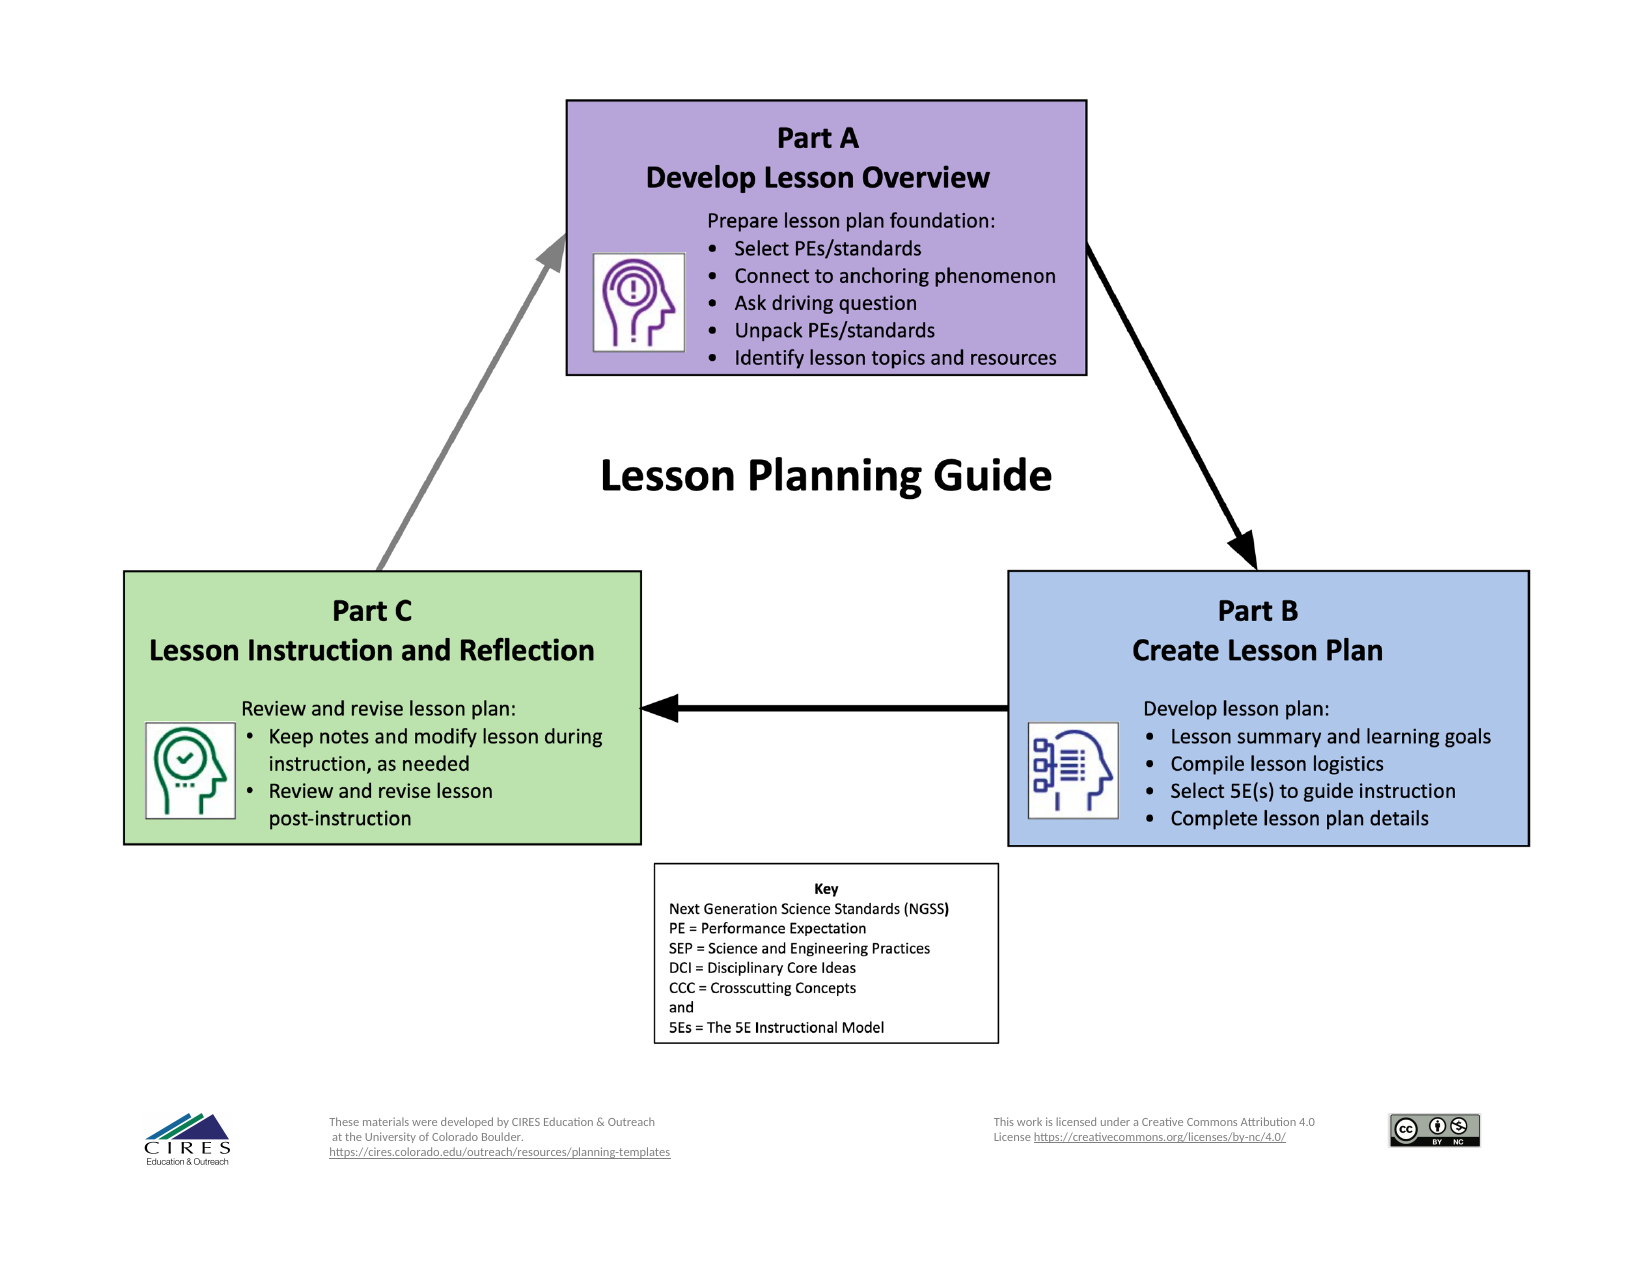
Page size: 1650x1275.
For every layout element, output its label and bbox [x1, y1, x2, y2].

picture [141, 1113, 234, 1168]
picture [94, 75, 1556, 1059]
picture [1387, 1113, 1482, 1148]
